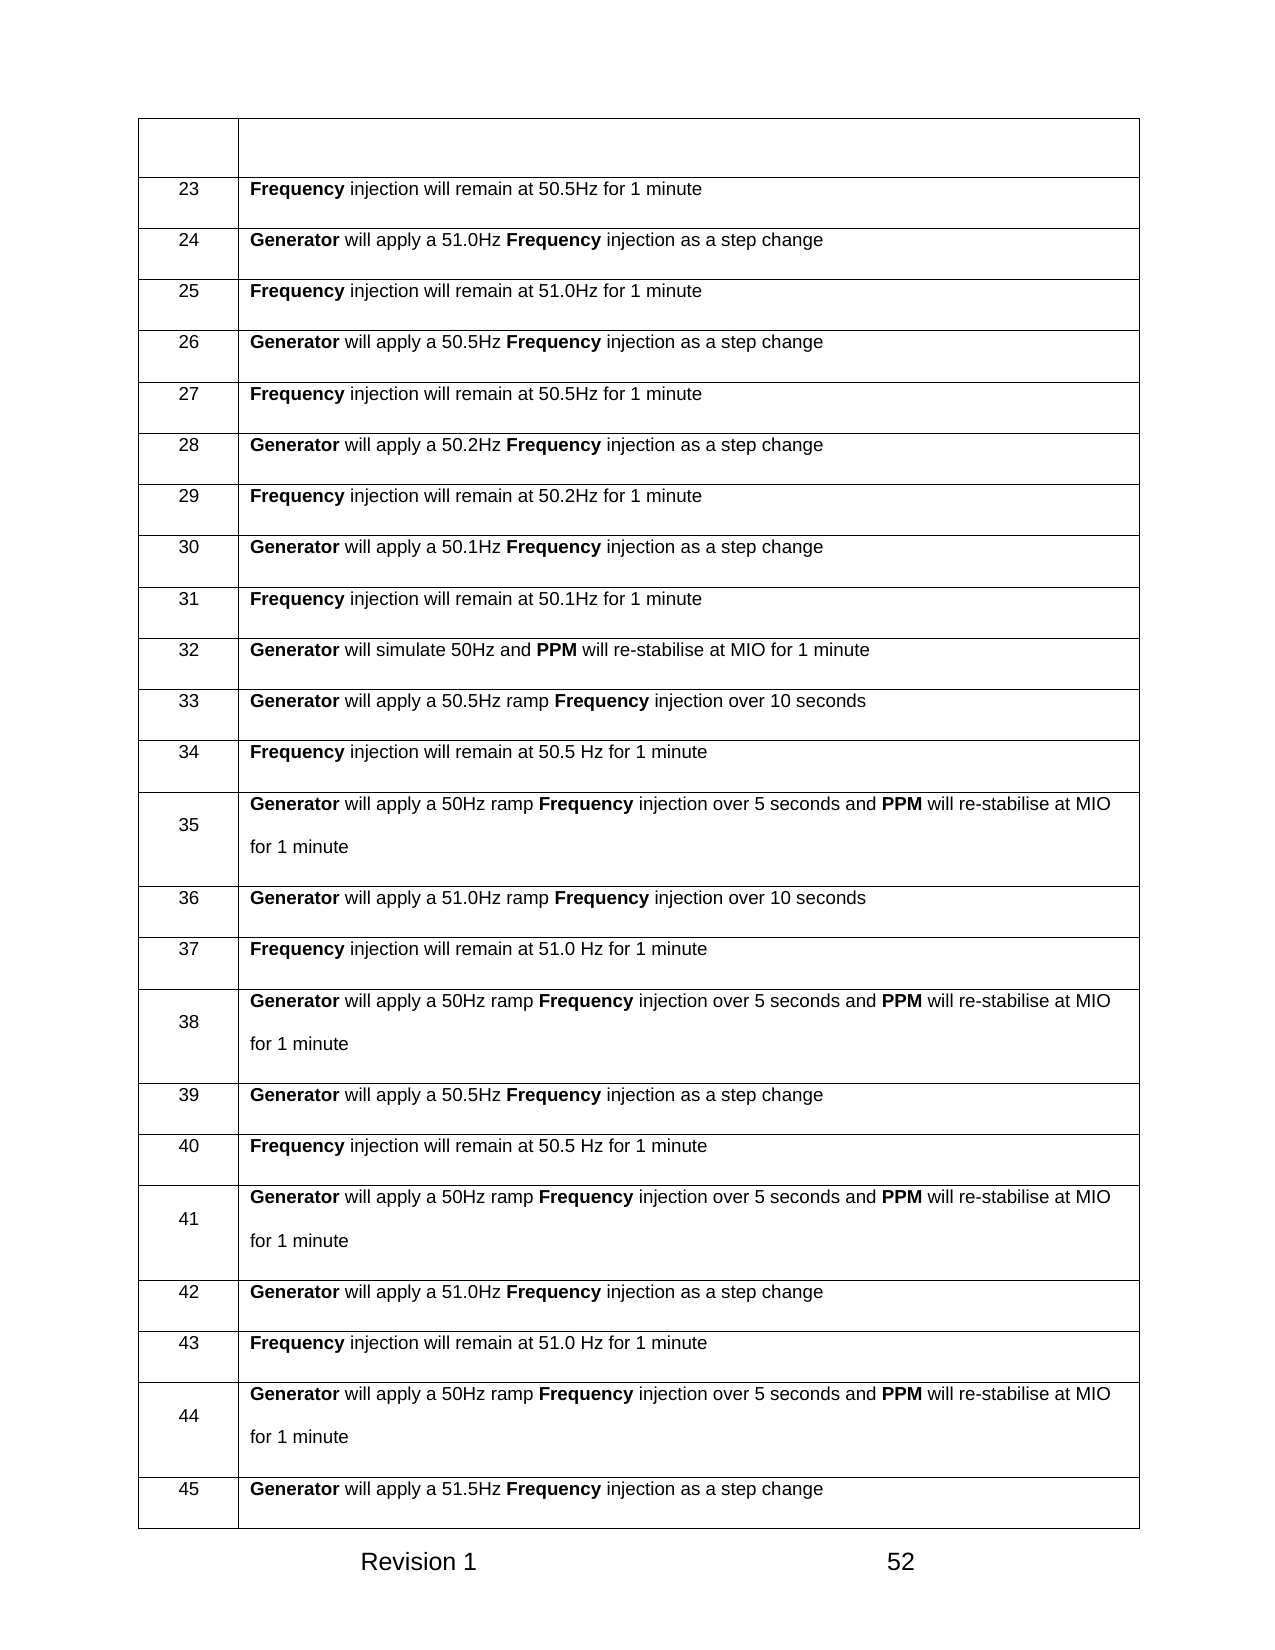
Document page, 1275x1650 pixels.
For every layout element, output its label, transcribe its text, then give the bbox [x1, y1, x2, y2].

table_cell Frequency injection will remain at 51.0 Hz for 1 minute [239, 938, 1139, 988]
table_cell 31 [139, 588, 238, 638]
table_cell Generator will apply a 50.1Hz Frequency injection as a step change [239, 536, 1139, 587]
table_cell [239, 119, 1139, 177]
table_cell Generator will apply a 50.2Hz Frequency injection as a step change [239, 434, 1139, 484]
table_cell 28 [139, 434, 238, 484]
table_cell Frequency injection will remain at 50.1Hz for 1 minute [239, 588, 1139, 638]
table_cell Frequency injection will remain at 51.0 Hz for 1 minute [239, 1332, 1139, 1382]
table_cell 36 [139, 887, 238, 937]
table_cell 22 [139, 119, 238, 177]
table_cell Generator will apply a 50.5Hz ramp Frequency injection over 10 seconds [239, 690, 1139, 740]
table_cell Generator will apply a 51.0Hz ramp Frequency injection over 10 seconds [239, 887, 1139, 937]
table_cell 40 [139, 1135, 238, 1185]
table_cell 41 [139, 1186, 238, 1280]
table_cell 29 [139, 485, 238, 535]
table_cell 35 [139, 793, 238, 886]
table_cell 38 [139, 990, 238, 1083]
table_cell 44 [139, 1383, 238, 1477]
table_cell 45 [139, 1478, 238, 1528]
table_cell 26 [139, 331, 238, 382]
table_cell Generator will apply a 51.0Hz Frequency injection as a step change [239, 1281, 1139, 1331]
table_cell 42 [139, 1281, 238, 1331]
table_cell 30 [139, 536, 238, 587]
table_cell 43 [139, 1332, 238, 1382]
table_cell 34 [139, 741, 238, 792]
table_cell 37 [139, 938, 238, 988]
table_cell Generator will apply a 51.5Hz Frequency injection as a step change [239, 1478, 1139, 1528]
table_cell 23 [139, 178, 238, 228]
table_cell 39 [139, 1084, 238, 1134]
table_cell Generator will apply a 51.0Hz Frequency injection as a step change [239, 229, 1139, 279]
table_cell Frequency injection will remain at 50.5Hz for 1 minute [239, 383, 1139, 433]
table_cell Frequency injection will remain at 50.2Hz for 1 minute [239, 485, 1139, 535]
table_cell Frequency injection will remain at 50.5Hz for 1 minute [239, 178, 1139, 228]
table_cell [239, 1383, 1139, 1477]
table_cell 25 [139, 280, 238, 330]
table_cell Generator will apply a 50Hz ramp Frequency injection over 5 seconds and PPM will re-stabilise at MIO for 1 minute [239, 990, 1139, 1083]
table_cell Generator will apply a 50Hz ramp Frequency injection over 5 seconds and PPM will re-stabilise at MIO for 1 minute [239, 1186, 1139, 1280]
table_cell Frequency injection will remain at 50.5 Hz for 1 minute [239, 741, 1139, 792]
table_cell 33 [139, 690, 238, 740]
table_cell Generator will apply a 50Hz ramp Frequency injection over 5 seconds and PPM will re-stabilise at MIO for 1 minute [239, 793, 1139, 886]
table_cell Generator will apply a 50.5Hz Frequency injection as a step change [239, 1084, 1139, 1134]
table_cell 27 [139, 383, 238, 433]
table_cell Generator will simulate 50Hz and PPM will re-stabilise at MIO for 1 minute [239, 639, 1139, 689]
table_cell Generator will apply a 50.5Hz Frequency injection as a step change [239, 331, 1139, 382]
table_cell Frequency injection will remain at 51.0Hz for 1 minute [239, 280, 1139, 330]
table_cell Frequency injection will remain at 50.5 Hz for 1 minute [239, 1135, 1139, 1185]
table_cell 24 [139, 229, 238, 279]
table_cell 32 [139, 639, 238, 689]
